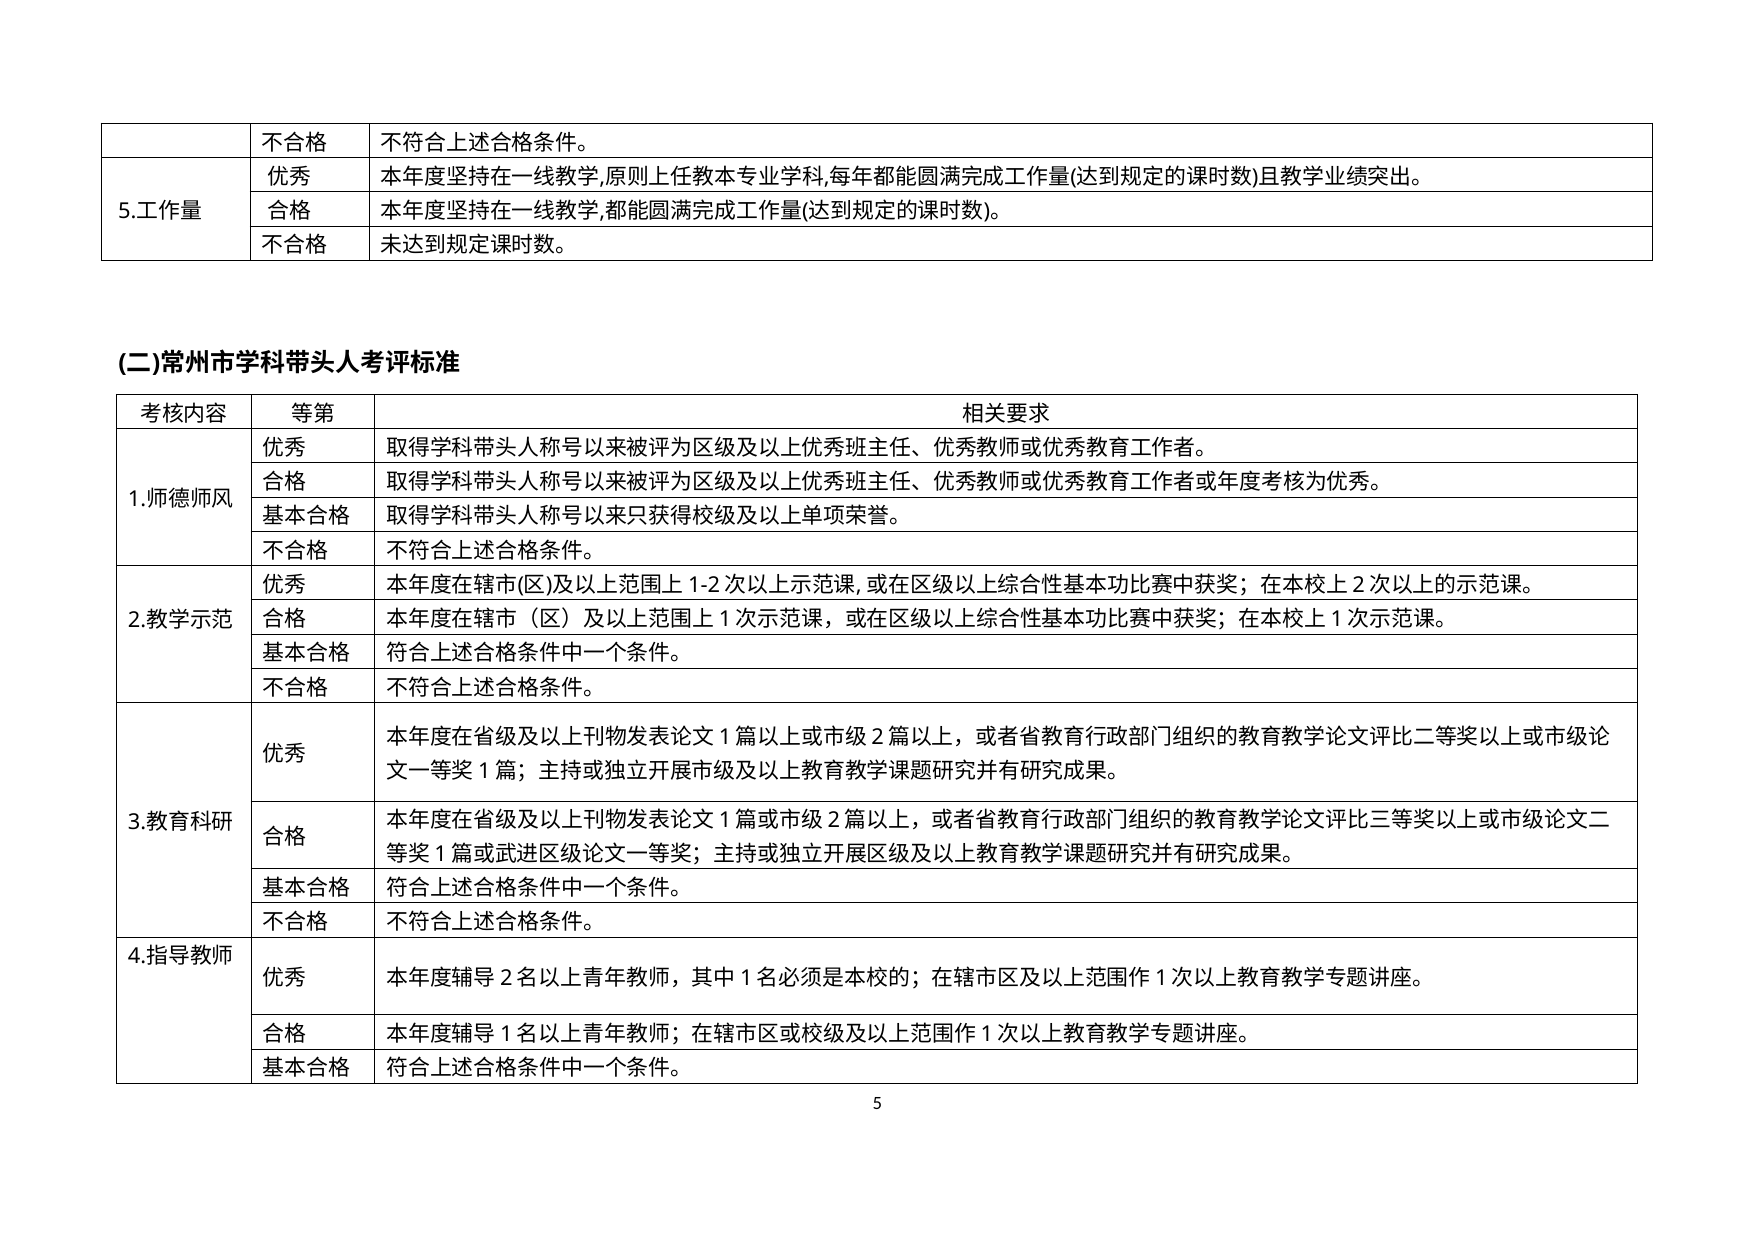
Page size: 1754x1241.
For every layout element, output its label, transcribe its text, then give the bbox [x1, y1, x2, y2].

table_cell 不符合上述合格条件。 [370, 124, 1652, 157]
table_cell 3.教育科研 [117, 703, 251, 937]
table_cell 合格 [252, 1015, 374, 1049]
table_cell 不合格 [252, 669, 374, 702]
table_cell 本年度在辖市(区)及以上范围上1-2次以上示范课, 或在区级以上综合性基本功比赛中获奖；在本校上2次以上的示范课。 [375, 566, 1637, 599]
table_cell 本年度辅导2名以上青年教师，其中1名必须是本校的；在辖市区及以上范围作1次以上教育教学专题讲座。 [375, 938, 1637, 1014]
text (二)常州市学科带头人考评标准 [118, 327, 1636, 394]
table_cell 合格 [252, 802, 374, 868]
table_cell 5.工作量 [102, 158, 250, 260]
table_cell 本年度在省级及以上刊物发表论文1篇或市级2篇以上，或者省教育行政部门组织的教育教学论文评比三等奖以上或市级论文二等奖1篇或武进区级论文一等奖；主持或独立开展区级及以上教育教学课题研究并有研究成果。 [375, 802, 1637, 868]
table_cell 基本合格 [252, 869, 374, 902]
table_cell 合格 [252, 600, 374, 634]
table_header 相关要求 [375, 395, 1637, 428]
table_cell 本年度坚持在一线教学,原则上任教本专业学科,每年都能圆满完成工作量(达到规定的课时数)且教学业绩突出。 [370, 158, 1652, 191]
table_cell 不合格 [252, 532, 374, 565]
table_cell 本年度在省级及以上刊物发表论文1篇以上或市级2篇以上，或者省教育行政部门组织的教育教学论文评比二等奖以上或市级论文一等奖1篇；主持或独立开展市级及以上教育教学课题研究并有研究成果。 [375, 703, 1637, 801]
table_cell 不符合上述合格条件。 [375, 669, 1637, 702]
table_cell 不合格 [251, 227, 369, 260]
table_cell 基本合格 [252, 1050, 374, 1083]
table_header 考核内容 [117, 395, 251, 428]
table_cell 合格 [251, 192, 369, 226]
table_cell 符合上述合格条件中一个条件。 [375, 635, 1637, 668]
table_cell 优秀 [251, 158, 369, 191]
table_cell 不符合上述合格条件。 [375, 903, 1637, 937]
table_cell 基本合格 [252, 635, 374, 668]
table_cell 4.指导教师 [117, 938, 251, 1083]
table_cell 1.师德师风 [117, 429, 251, 565]
table_header 等第 [252, 395, 374, 428]
table_cell 符合上述合格条件中一个条件。 [375, 869, 1637, 902]
table_cell 取得学科带头人称号以来被评为区级及以上优秀班主任、优秀教师或优秀教育工作者或年度考核为优秀。 [375, 463, 1637, 497]
table_cell 本年度坚持在一线教学,都能圆满完成工作量(达到规定的课时数)。 [370, 192, 1652, 226]
table_cell 本年度在辖市（区）及以上范围上1次示范课，或在区级以上综合性基本功比赛中获奖；在本校上1次示范课。 [375, 600, 1637, 634]
table_cell 优秀 [252, 566, 374, 599]
table_cell 本年度辅导1名以上青年教师；在辖市区或校级及以上范围作1次以上教育教学专题讲座。 [375, 1015, 1637, 1049]
table_cell 合格 [252, 463, 374, 497]
table_cell 优秀 [252, 703, 374, 801]
table_cell 不合格 [251, 124, 369, 157]
table_cell 基本合格 [252, 498, 374, 531]
table_cell 未达到规定课时数。 [370, 227, 1652, 260]
table_cell 2.教学示范 [117, 566, 251, 702]
table_cell 优秀 [252, 938, 374, 1014]
table_cell 取得学科带头人称号以来只获得校级及以上单项荣誉。 [375, 498, 1637, 531]
table_cell 取得学科带头人称号以来被评为区级及以上优秀班主任、优秀教师或优秀教育工作者。 [375, 429, 1637, 462]
table_cell 不符合上述合格条件。 [375, 532, 1637, 565]
table_cell 不合格 [252, 903, 374, 937]
table_cell 符合上述合格条件中一个条件。 [375, 1050, 1637, 1083]
table_cell 优秀 [252, 429, 374, 462]
